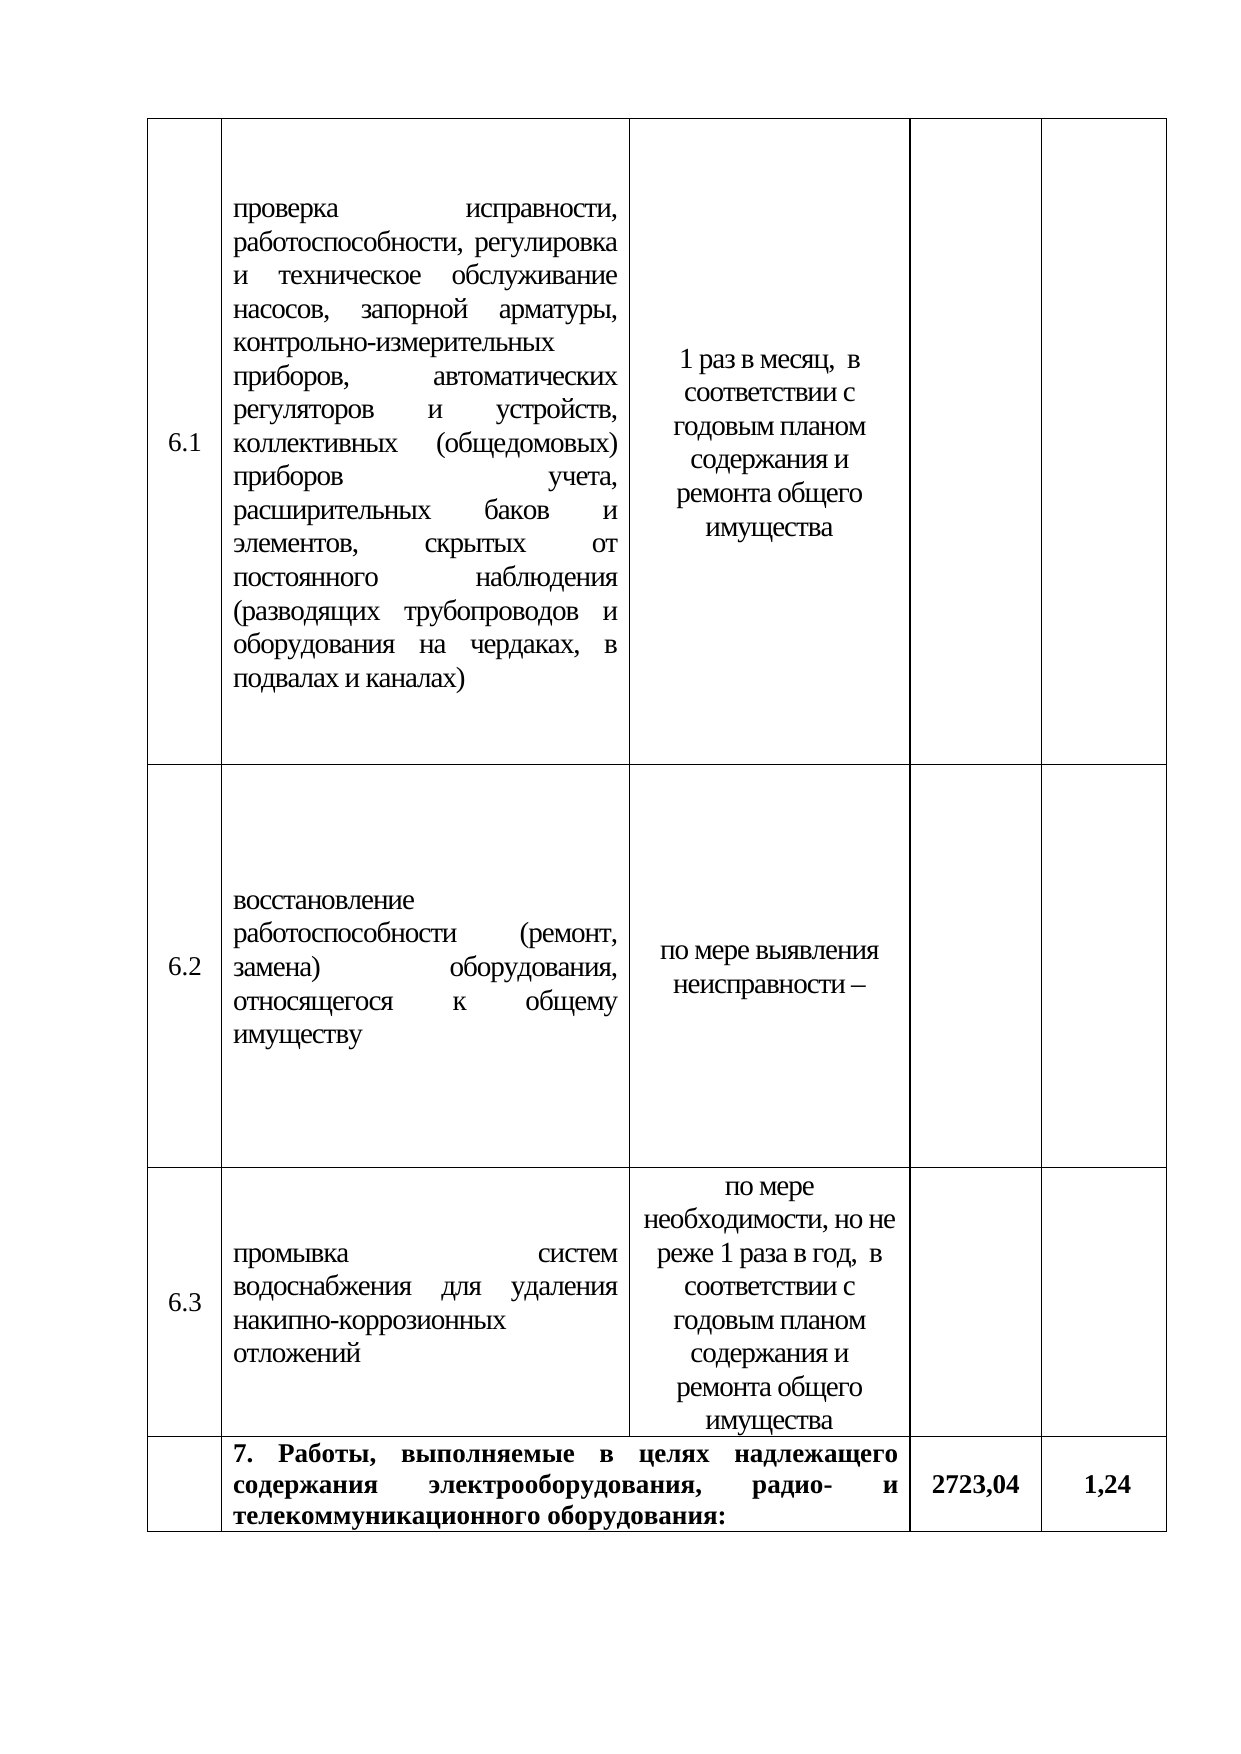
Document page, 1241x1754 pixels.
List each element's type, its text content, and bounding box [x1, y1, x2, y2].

table_cell 6.3 [148, 1168, 221, 1436]
table_cell проверка исправности, работоспособности, регулировка и техническое обслуживание насосов, запорной арматуры, контрольно-измерительных приборов, автоматических регуляторов и устройств, коллективных (общедомовых) приборов учета, расширительных баков и элементов, скрытых от постоянного наблюдения (разводящих трубопроводов и оборудования на чердаках, в подвалах и каналах) [222, 119, 629, 764]
table_cell [1042, 1168, 1166, 1436]
table_cell 1,24 [1042, 1437, 1166, 1531]
table_cell [911, 765, 1041, 1167]
table_cell промывка систем водоснабжения для удаления накипно-коррозионных отложений [222, 1168, 629, 1436]
table_cell 7. Работы, выполняемые в целях надлежащего содержания электрооборудования, радио- и телекоммуникационного оборудования: [222, 1437, 909, 1531]
table_cell [911, 1168, 1041, 1436]
table_cell [148, 1437, 221, 1531]
table_cell по мере необходимости, но не реже 1 раза в год, в соответствии с годовым планом содержания и ремонта общего имущества [630, 1168, 909, 1436]
table_cell [911, 119, 1041, 764]
table_cell [1042, 119, 1166, 764]
table_cell 6.1 [148, 119, 221, 764]
table_cell [1042, 765, 1166, 1167]
table_cell 6.2 [148, 765, 221, 1167]
table_cell 1 раз в месяц, в соответствии с годовым планом содержания и ремонта общего имущества [630, 119, 909, 764]
table_cell восстановление работоспособности (ремонт, замена) оборудования, относящегося к общему имуществу [222, 765, 629, 1167]
table_cell 2723,04 [911, 1437, 1041, 1531]
table_cell по мере выявления неисправности – [630, 765, 909, 1167]
